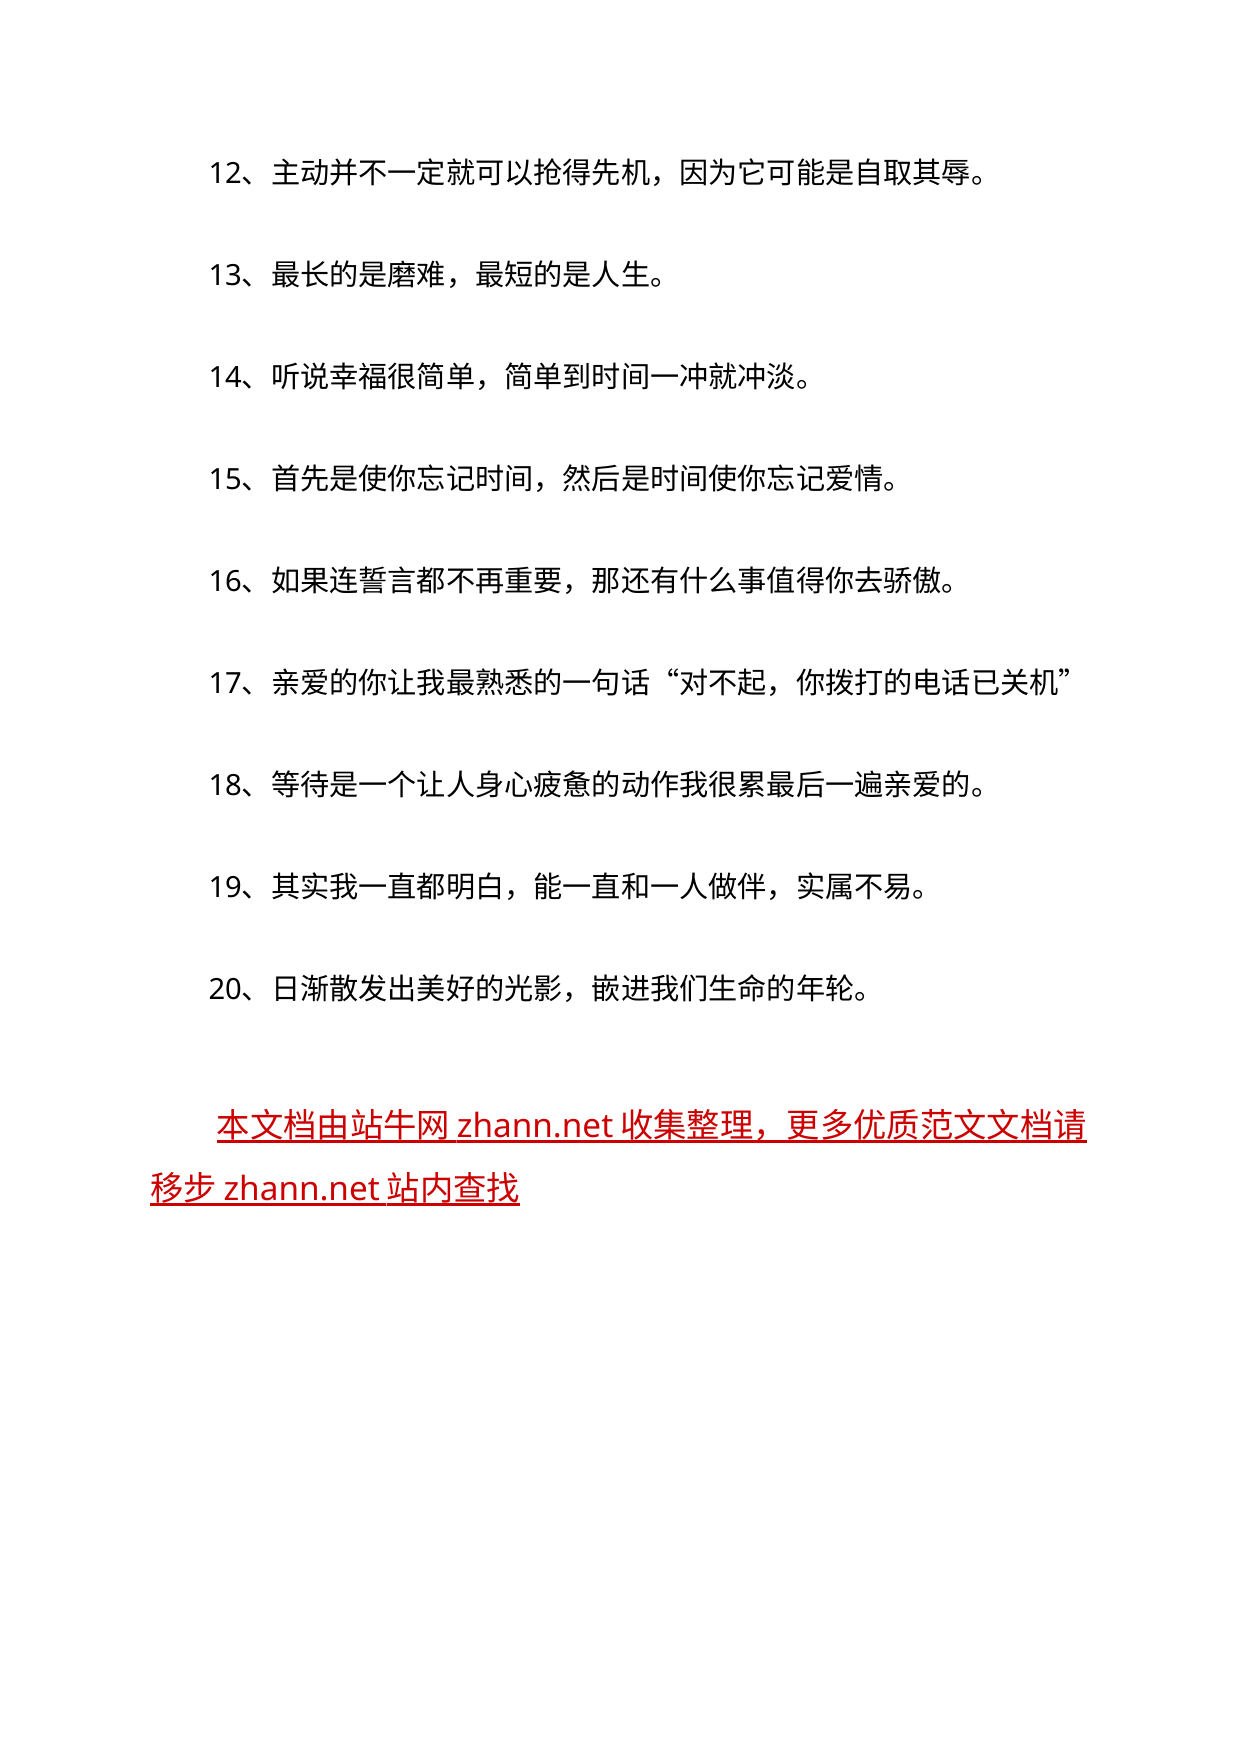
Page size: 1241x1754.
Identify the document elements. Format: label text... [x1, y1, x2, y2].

text 14、听说幸福很简单，简单到时间一冲就冲淡。 [150, 354, 1090, 396]
text 19、其实我一直都明白，能一直和一人做伴，实属不易。 [150, 864, 1090, 906]
text 18、等待是一个让人身心疲惫的动作我很累最后一遍亲爱的。 [150, 762, 1090, 804]
text 本文档由站牛网zhann.net收集整理，更多优质范文文档请移步zhann.net站内查找 [150, 1099, 1090, 1210]
text 15、首先是使你忘记时间，然后是时间使你忘记爱情。 [150, 456, 1090, 498]
text 16、如果连誓言都不再重要，那还有什么事值得你去骄傲。 [150, 558, 1090, 600]
text 12、主动并不一定就可以抢得先机，因为它可能是自取其辱。 [150, 150, 1090, 192]
text 13、最长的是磨难，最短的是人生。 [150, 252, 1090, 294]
text 20、日渐散发出美好的光影，嵌进我们生命的年轮。 [150, 966, 1090, 1008]
text 17、亲爱的你让我最熟悉的一句话“对不起，你拨打的电话已关机” [150, 660, 1090, 702]
